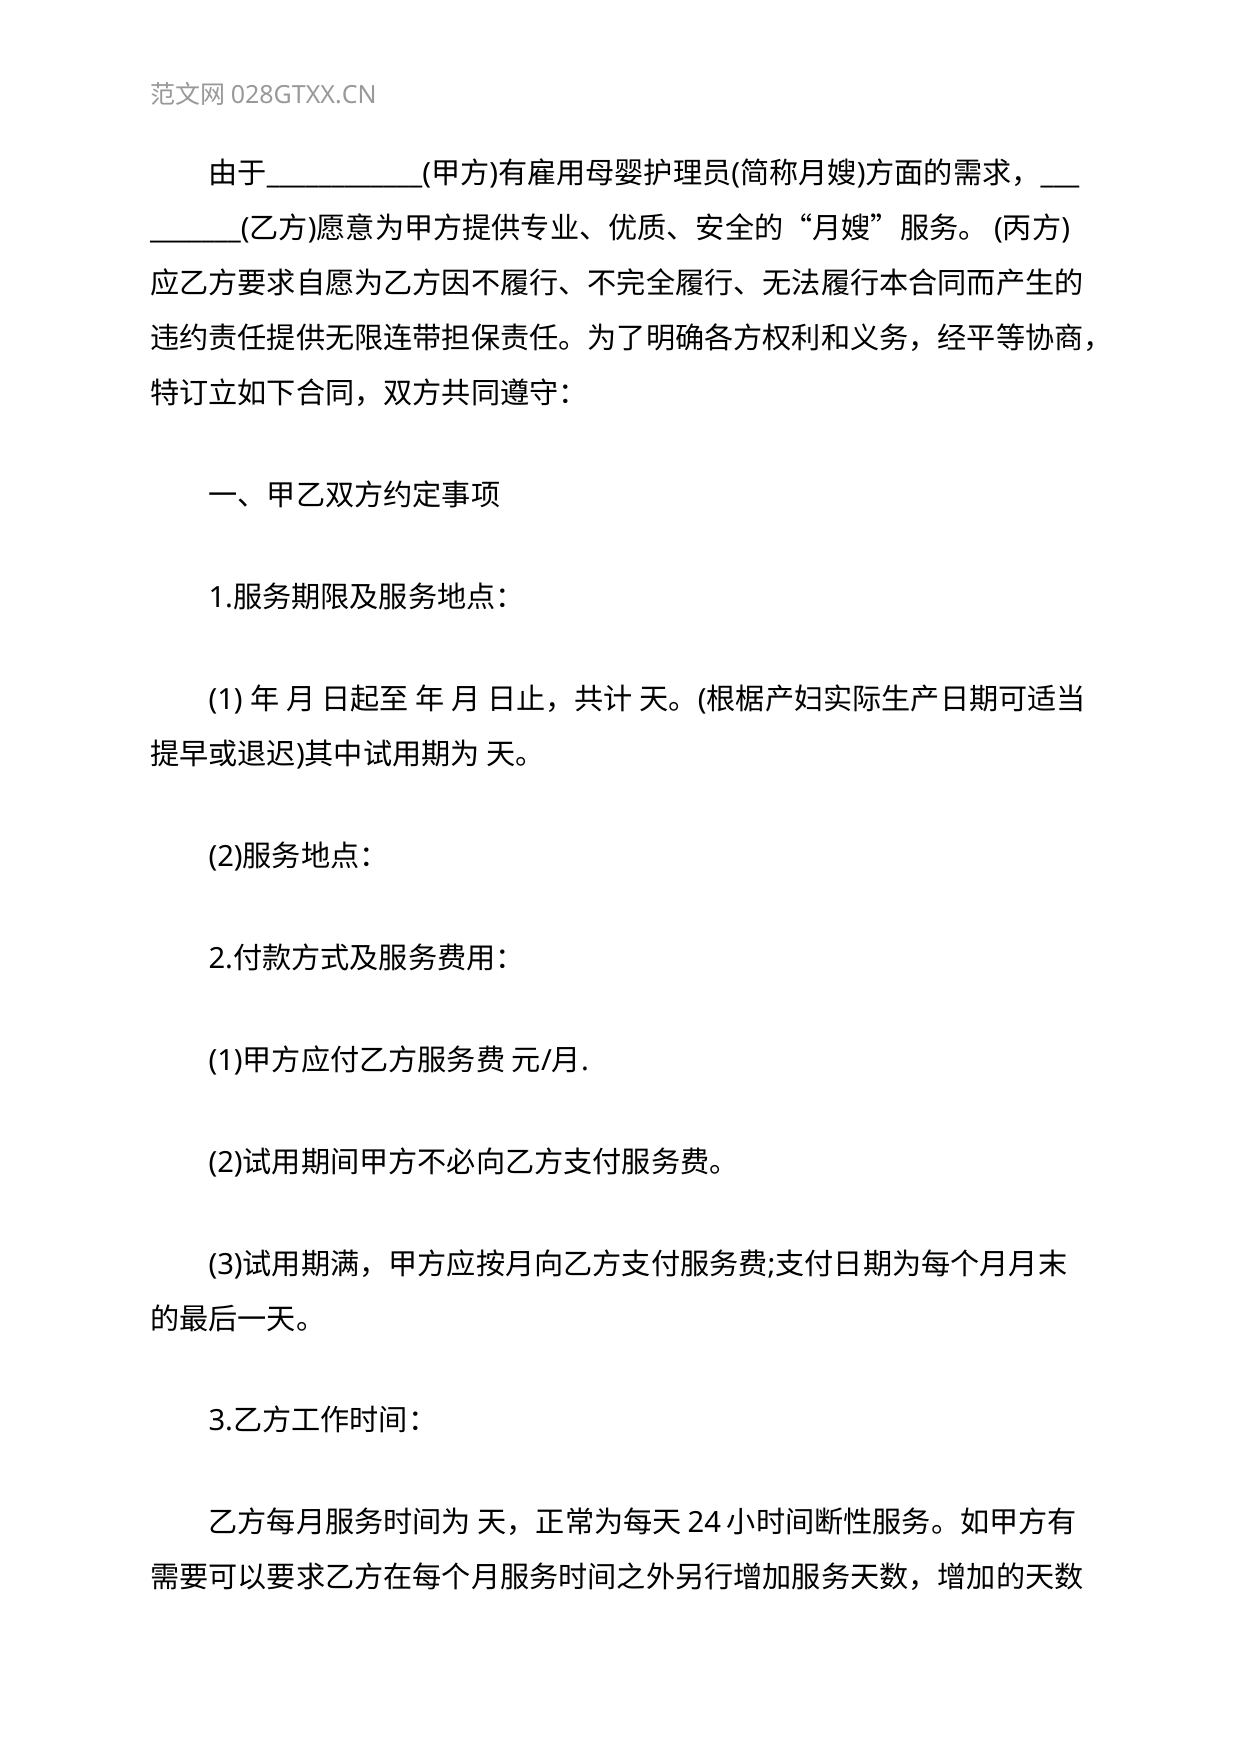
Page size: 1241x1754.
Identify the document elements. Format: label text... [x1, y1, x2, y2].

text (2)试用期间甲方不必向乙方支付服务费。 [150, 1138, 1090, 1181]
text (1) 年 月 日起至 年 月 日止，共计 天。(根椐产妇实际生产日期可适当提早或退迟)其中试用期为 天。 [150, 675, 1090, 773]
text 3.乙方工作时间： [150, 1397, 1090, 1439]
text 2.付款方式及服务费用： [150, 934, 1090, 977]
text (2)服务地点： [150, 832, 1090, 875]
text (3)试用期满，甲方应按月向乙方支付服务费;支付日期为每个月月末的最后一天。 [150, 1240, 1090, 1337]
text (1)甲方应付乙方服务费 元/月. [150, 1036, 1090, 1079]
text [150, 1499, 1090, 1596]
text 由于____________(甲方)有雇用母婴护理员(简称月嫂)方面的需求，__________(乙方)愿意为甲方提供专业、优质、安全的“月嫂”服务。 (丙方)应乙方要求自愿为乙方因不履行、不完全履行、无法履行本合同而产生的违约责任提供无限连带担保责任。为了明确各方权利和义务，经平等协商，特订立如下合同，双方共同遵守： [150, 150, 1090, 412]
text 1.服务期限及服务地点： [150, 573, 1090, 616]
text 一、甲乙双方约定事项 [150, 472, 1090, 514]
